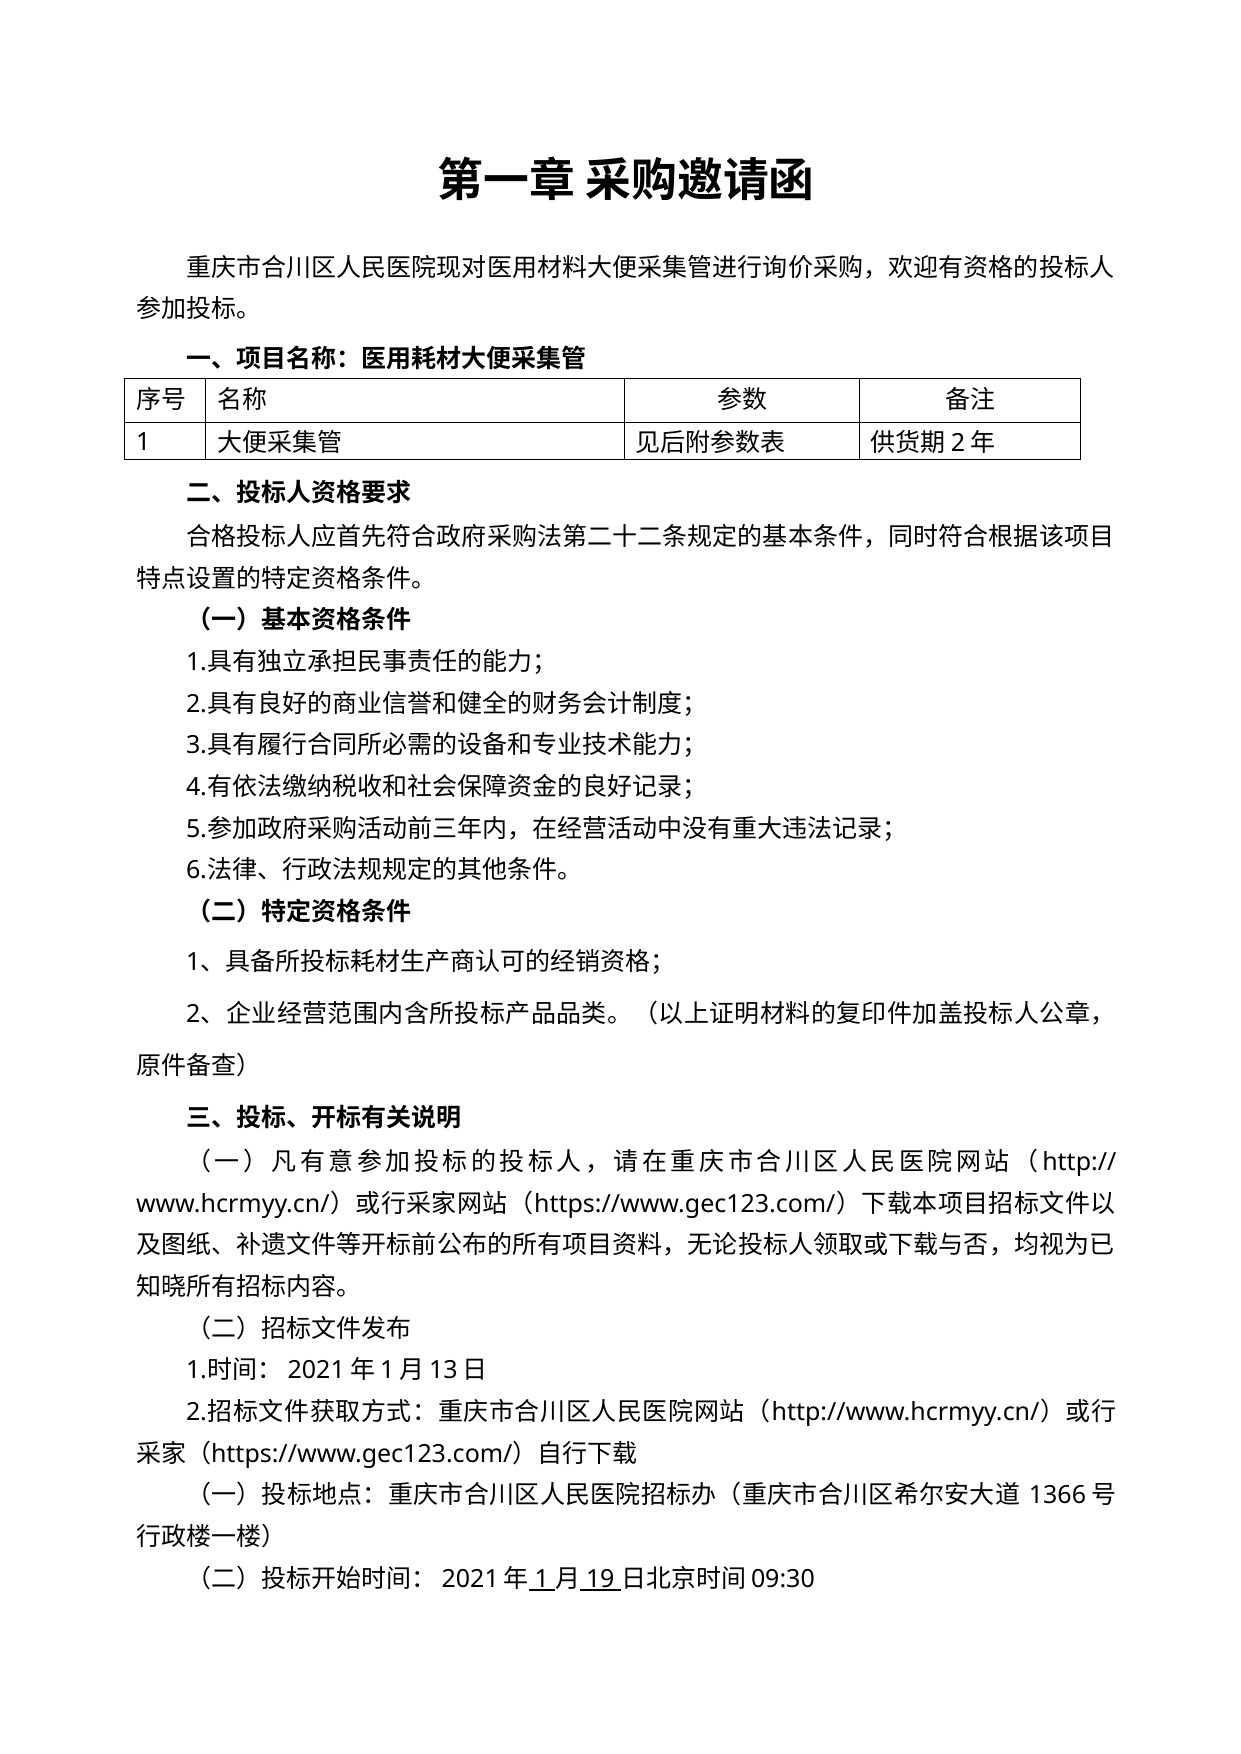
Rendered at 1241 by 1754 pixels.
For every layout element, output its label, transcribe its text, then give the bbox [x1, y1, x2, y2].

subtitle 一、项目名称：医用耗材大便采集管 [136, 326, 1116, 378]
text 5.参加政府采购活动前三年内，在经营活动中没有重大违法记录； [136, 804, 1116, 845]
subtitle 三、投标、开标有关说明 [136, 1085, 1116, 1137]
text 1、具备所投标耗材生产商认可的经销资格； [136, 929, 1116, 981]
text （二）特定资格条件 [136, 887, 1116, 929]
table_cell 1 [125, 423, 205, 459]
table_cell 见后附参数表 [625, 423, 859, 459]
table_header 名称 [206, 379, 624, 422]
text 4.有依法缴纳税收和社会保障资金的良好记录； [136, 762, 1116, 804]
text （一）凡有意参加投标的投标人，请在重庆市合川区人民医院网站（http://www.hcrmyy.cn/）或行采家网站（https://www.gec123.com/）下载本项目招标文件以及图纸、补遗文件等开标前公布的所有项目资料，无论投标人领取或下载与否，均视为已知晓所有招标内容。 [136, 1137, 1116, 1304]
table_header 备注 [860, 379, 1080, 422]
table_header 参数 [625, 379, 859, 422]
text （一）基本资格条件 [136, 595, 1116, 637]
text 重庆市合川区人民医院现对医用材料大便采集管进行询价采购，欢迎有资格的投标人参加投标。 [136, 243, 1116, 326]
subtitle 第一章 采购邀请函 [136, 143, 1116, 209]
text （一）投标地点：重庆市合川区人民医院招标办（重庆市合川区希尔安大道1366号行政楼一楼） [136, 1470, 1116, 1554]
table_cell 供货期2年 [860, 423, 1080, 459]
text （二）投标开始时间： 2021年 1 月 19 日北京时间09:30 [136, 1554, 1116, 1595]
text 3.具有履行合同所必需的设备和专业技术能力； [136, 720, 1116, 762]
text 6.法律、行政法规规定的其他条件。 [136, 845, 1116, 887]
text 2.招标文件获取方式：重庆市合川区人民医院网站（http://www.hcrmyy.cn/）或行采家（https://www.gec123.com/）自行下载 [136, 1387, 1116, 1470]
text 2.具有良好的商业信誉和健全的财务会计制度； [136, 679, 1116, 720]
text 1.具有独立承担民事责任的能力； [136, 637, 1116, 679]
text 合格投标人应首先符合政府采购法第二十二条规定的基本条件，同时符合根据该项目特点设置的特定资格条件。 [136, 512, 1116, 595]
table_cell 大便采集管 [206, 423, 624, 459]
subtitle 二、投标人资格要求 [136, 460, 1116, 512]
text 2、企业经营范围内含所投标产品品类。（以上证明材料的复印件加盖投标人公章，原件备查） [136, 981, 1116, 1085]
table_header 序号 [125, 379, 205, 422]
text （二）招标文件发布 [136, 1304, 1116, 1345]
text 1.时间： 2021年1月13日 [136, 1345, 1116, 1387]
